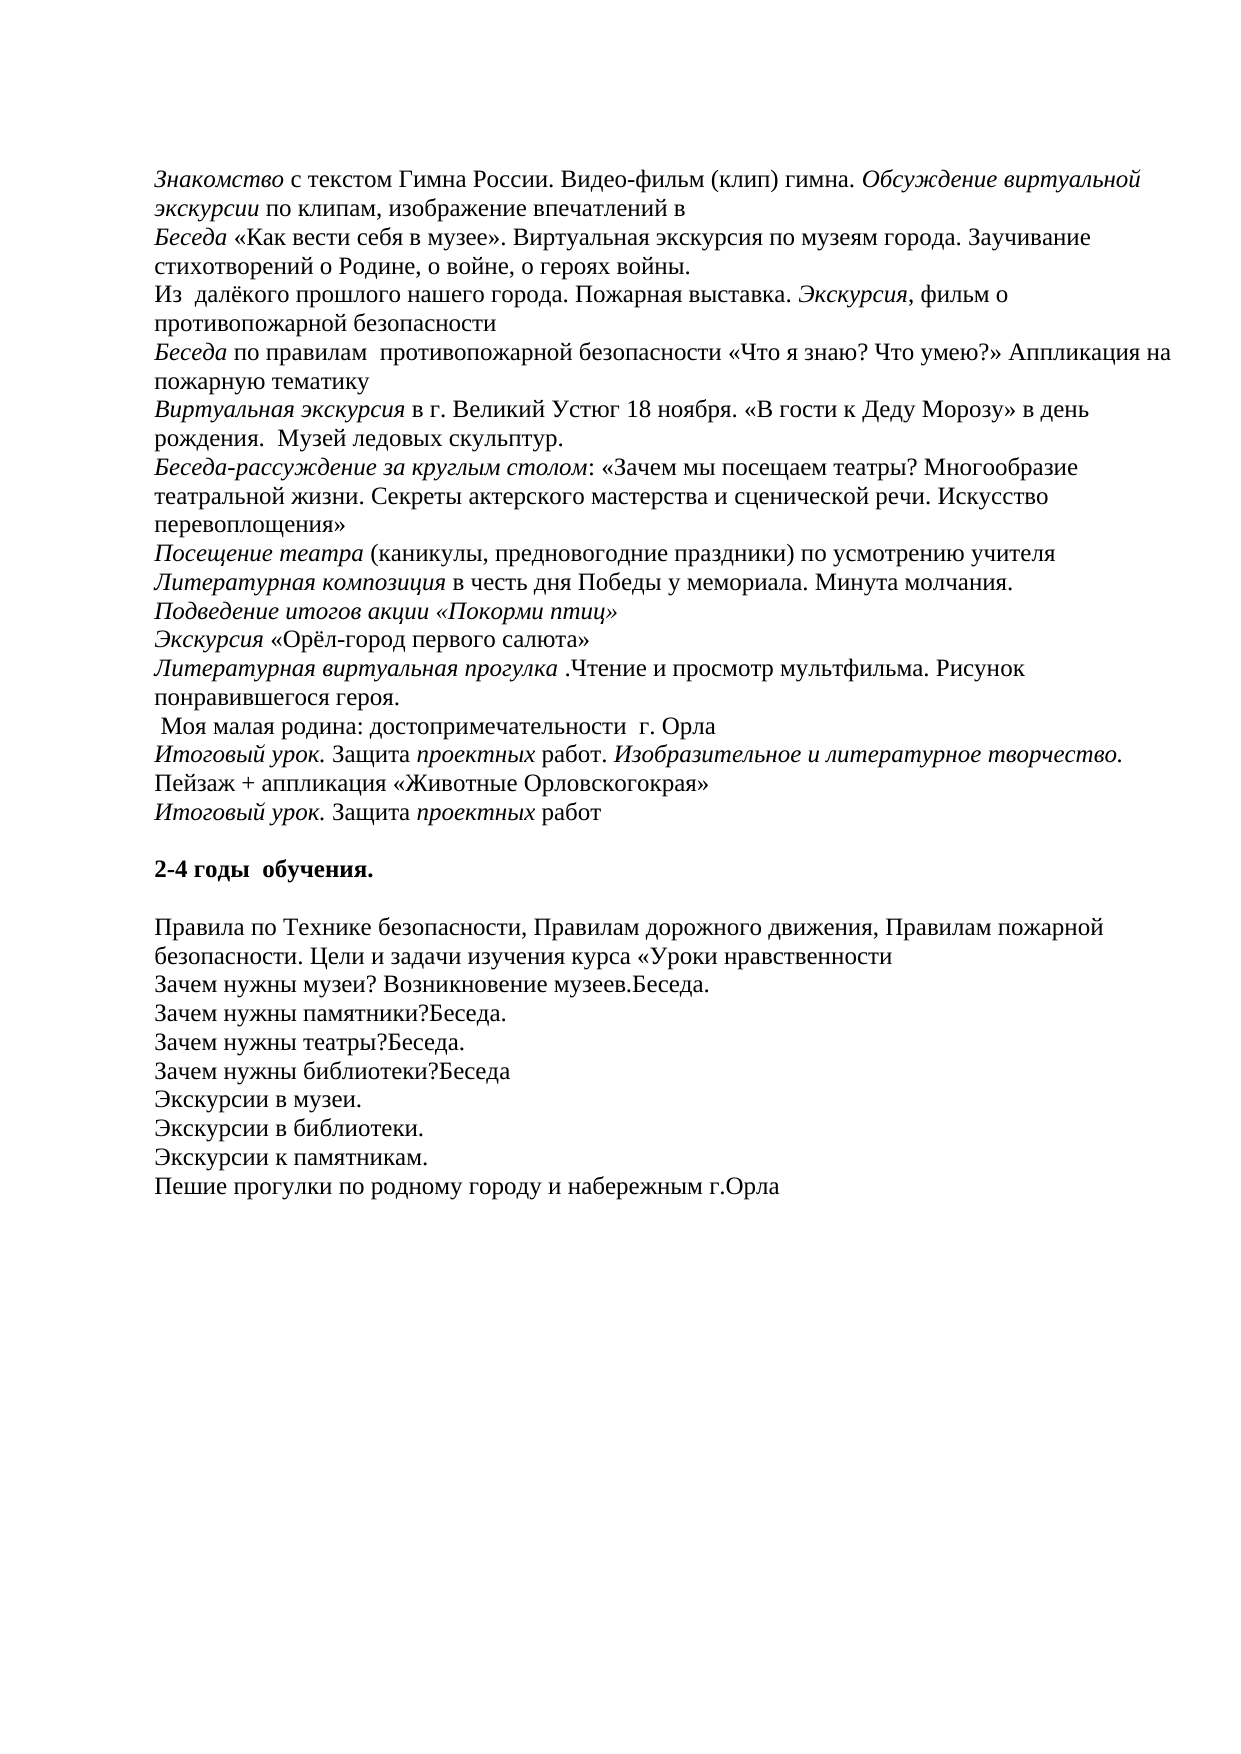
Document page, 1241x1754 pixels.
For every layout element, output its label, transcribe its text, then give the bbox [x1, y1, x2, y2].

text Беседа-рассуждение за круглым столом: «Зачем мы посещаем театры? Многообразие театральной жизни. Секреты актерского мастерства и сценической речи. Искусство перевоплощения» [154, 452, 1176, 538]
text Пешие прогулки по родному городу и набережным г.Орла [154, 1171, 1176, 1199]
text Итоговый урок. Защита проектных работ. Изобразительное и литературное творчество. Пейзаж + аппликация «Животные Орловскогокрая» [154, 739, 1176, 797]
text Из далёкого прошлого нашего города. Пожарная выставка. Экскурсия, фильм о противопожарной безопасности [154, 279, 1176, 337]
text Виртуальная экскурсия в г. Великий Устюг 18 ноября. «В гости к Деду Морозу» в день рождения. Музей ледовых скульптур. [154, 394, 1176, 452]
text Итоговый урок. Защита проектных работ [154, 797, 1176, 826]
text Знакомство с текстом Гимна России. Видео-фильм (клип) гимна. Обсуждение виртуальной экскурсии по клипам, изображение впечатлений в [154, 164, 1176, 222]
text Моя малая родина: достопримечательности г. Орла [154, 711, 1176, 739]
text Экскурсия «Орёл-город первого салюта» [154, 624, 1176, 653]
text Экскурсии в музеи. [154, 1084, 1176, 1113]
text 2-4 годы обучения. [154, 854, 1176, 883]
text Литературная композиция в честь дня Победы у мемориала. Минута молчания. [154, 567, 1176, 596]
text Зачем нужны музеи? Возникновение музеев.Беседа. [154, 969, 1176, 998]
text Беседа «Как вести себя в музее». Виртуальная экскурсия по музеям города. Заучивание стихотворений о Родине, о войне, о героях войны. [154, 222, 1176, 279]
text Литературная виртуальная прогулка .Чтение и просмотр мультфильма. Рисунок понравившегося героя. [154, 653, 1176, 711]
text Зачем нужны библиотеки?Беседа [154, 1056, 1176, 1084]
text Правила по Технике безопасности, Правилам дорожного движения, Правилам пожарной безопасности. Цели и задачи изучения курса «Уроки нравственности [154, 912, 1176, 969]
text Экскурсии к памятникам. [154, 1142, 1176, 1171]
text Подведение итогов акции «Покорми птиц» [154, 596, 1176, 624]
text Зачем нужны памятники?Беседа. [154, 998, 1176, 1027]
text Экскурсии в библиотеки. [154, 1113, 1176, 1142]
text Зачем нужны театры?Беседа. [154, 1027, 1176, 1056]
text Посещение театра (каникулы, предновогодние праздники) по усмотрению учителя [154, 538, 1176, 567]
text Беседа по правилам противопожарной безопасности «Что я знаю? Что умею?» Аппликация на пожарную тематику [154, 337, 1176, 394]
